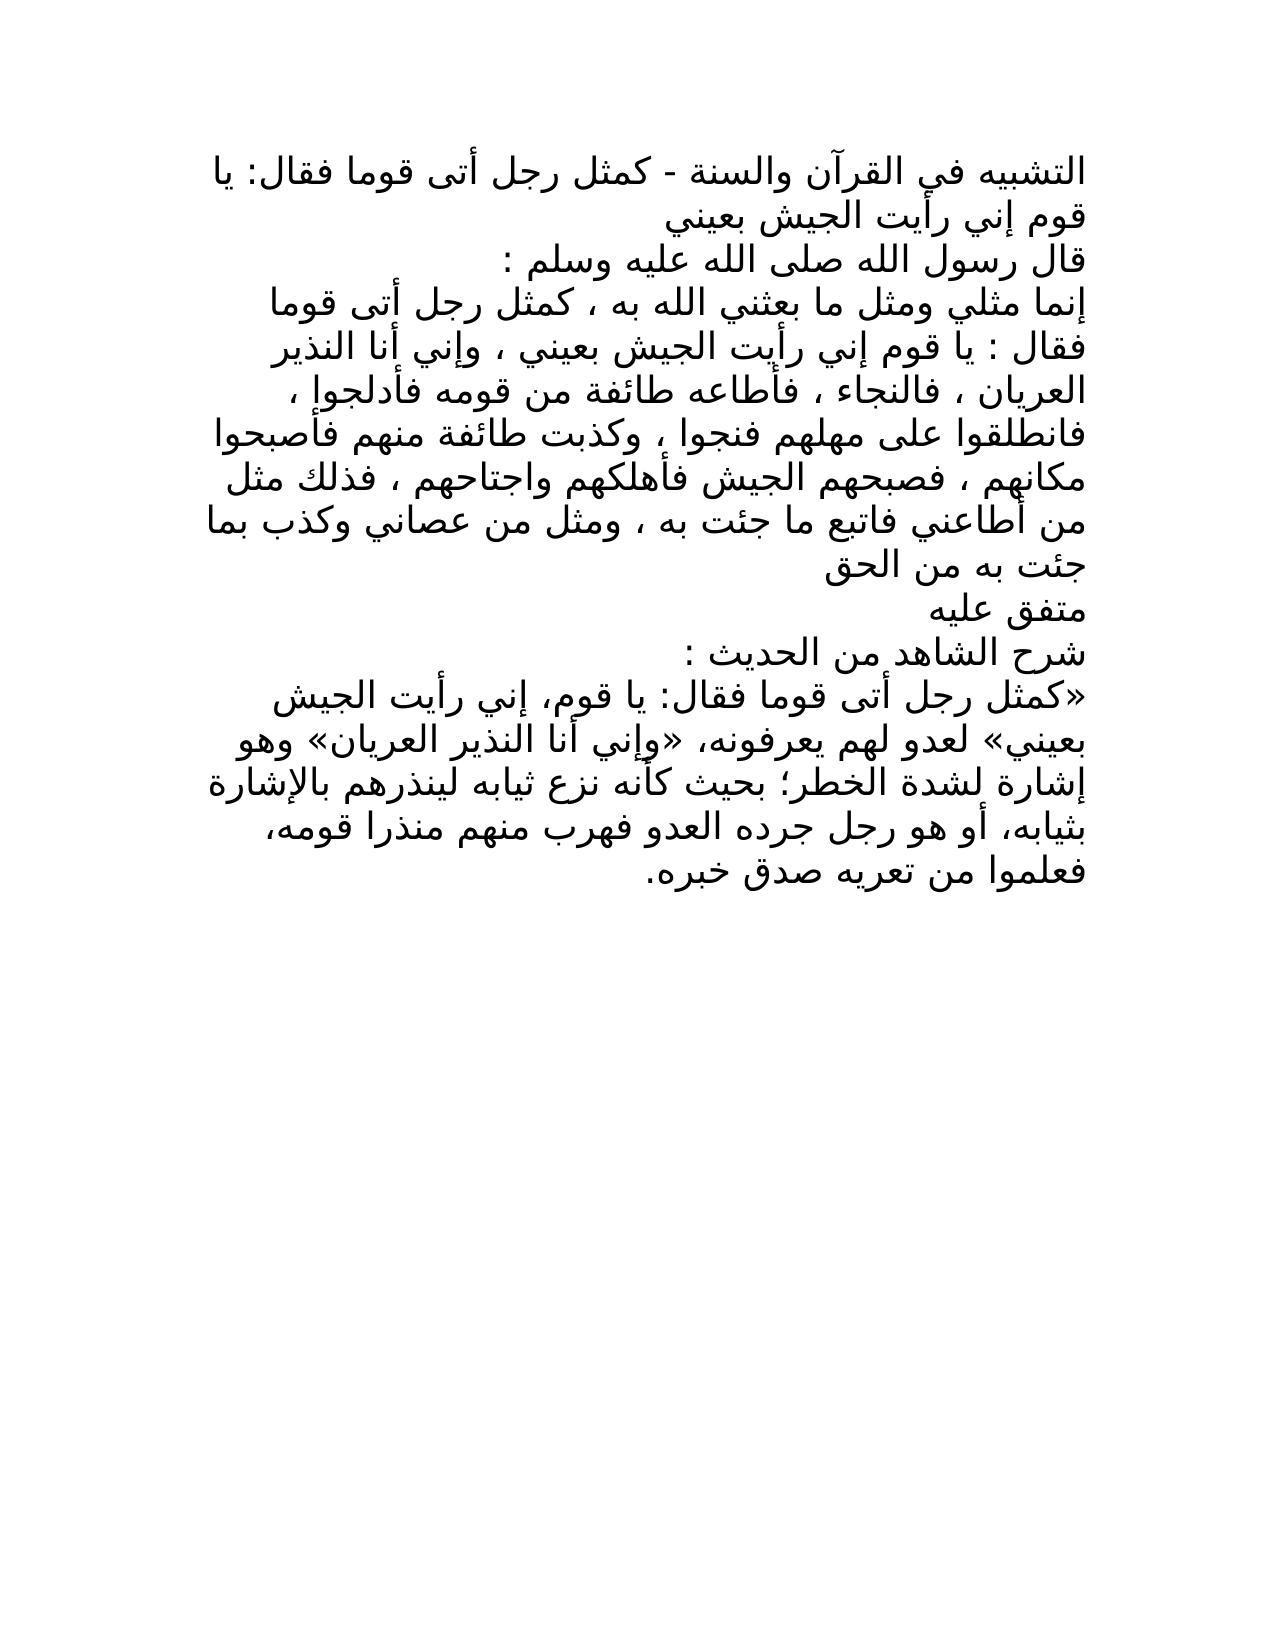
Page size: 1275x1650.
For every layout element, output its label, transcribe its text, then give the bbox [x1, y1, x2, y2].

text «كمثل رجل أتى قوما فقال: يا قوم، إني رأيت الجيش بعيني» لعدو لهم يعرفونه، «وإني أنا النذير العريان» وهو إشارة لشدة الخطر؛ بحيث كأنه نزع ثيابه لينذرهم بالإشارة بثيابه، أو هو رجل جرده العدو فهرب منهم منذرا قومه، فعلموا من تعريه صدق خبره. [187, 674, 1087, 892]
text قال رسول الله صلى الله عليه وسلم : [187, 237, 1087, 281]
text إنما مثلي ومثل ما بعثني الله به ، كمثل رجل أتى قوما فقال : يا قوم إني رأيت الجيش بعيني ، وإني أنا النذير العريان ، فالنجاء ، فأطاعه طائفة من قومه فأدلجوا ، فانطلقوا على مهلهم فنجوا ، وكذبت طائفة منهم فأصبحوا مكانهم ، فصبحهم الجيش فأهلكهم واجتاحهم ، فذلك مثل من أطاعني فاتبع ما جئت به ، ومثل من عصاني وكذب بما جئت به من الحق [187, 281, 1087, 586]
text التشبيه في القرآن والسنة - كمثل رجل أتى قوما فقال: يا قوم إني رأيت الجيش بعيني [187, 150, 1087, 237]
text متفق عليه [187, 586, 1087, 630]
text شرح الشاهد من الحديث : [187, 630, 1087, 674]
